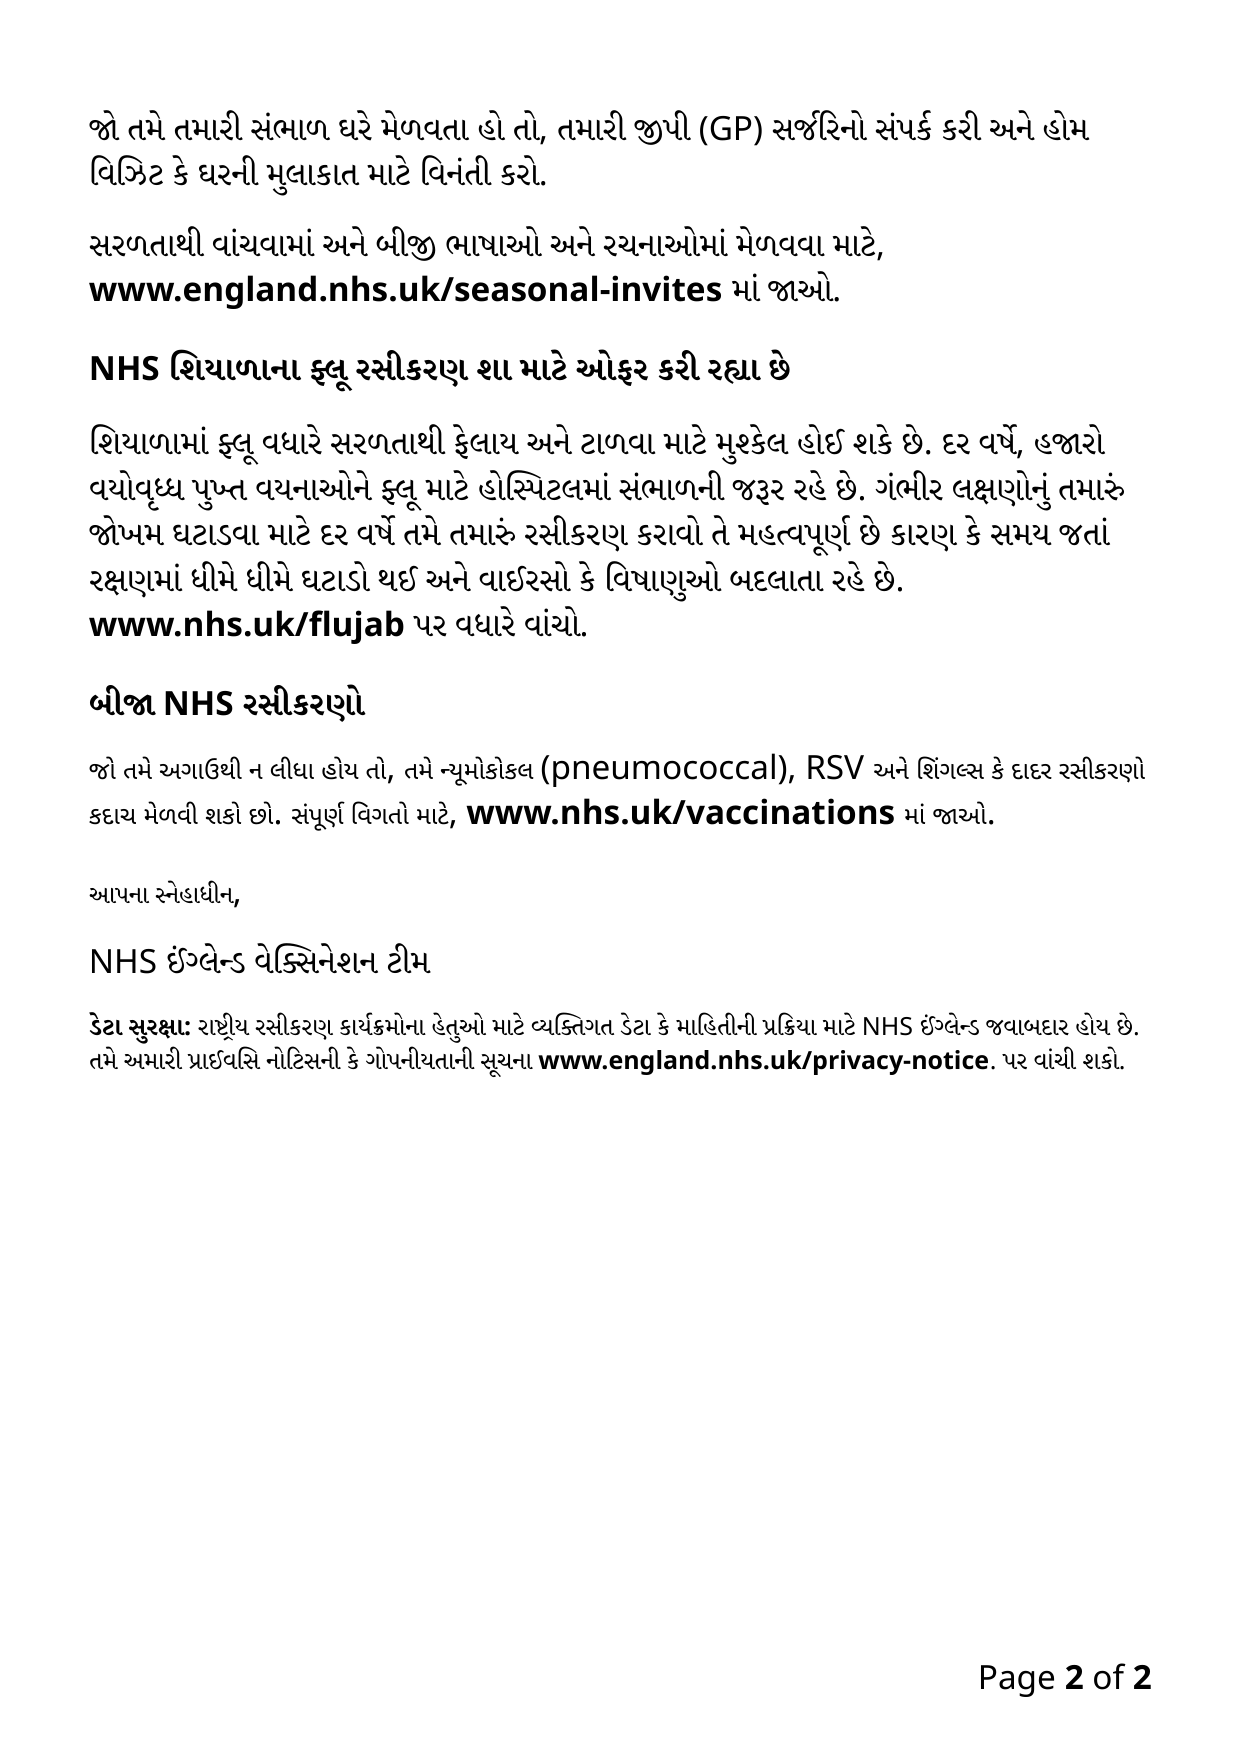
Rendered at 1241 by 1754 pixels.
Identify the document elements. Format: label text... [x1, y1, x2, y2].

subtitle બીજા NHS રસીકરણો [89, 679, 1152, 725]
text શિયાળામાં ફ્લૂ વધારે સરળતાથી ફેલાય અને ટાળવા માટે મુશ્કેલ હોઈ શકે છે. દર વર્ષે, હજારો વયોવૃધ્ધ પુખ્ત વયનાઓને ફ્લૂ માટે હોસ્પિટલમાં સંભાળની જરૂર રહે છે. ગંભીર લક્ષણોનું તમારું જોખમ ઘટાડવા માટે દર વર્ષે તમે તમારું રસીકરણ કરાવો તે મહત્વપૂર્ણ છે કારણ કે સમય જતાં રક્ષણમાં ધીમે ધીમે ઘટાડો થઈ અને વાઈરસો કે વિષાણુઓ બદલાતા રહે છે. www.nhs.uk/flujab પર વધારે વાંચો. [89, 419, 1152, 646]
subtitle NHS શિયાળાના ફ્લૂ રસીકરણ શા માટે ઓફર કરી રહ્યા છે [89, 344, 1152, 390]
text જો તમે તમારી સંભાળ ઘરે મેળવતા હો તો, તમારી જીપી (GP) સર્જરિનો સંપર્ક કરી અને હોમ વિઝિટ કે ઘરની મુલાકાત માટે વિનંતી કરો. [89, 104, 1152, 195]
text સરળતાથી વાંચવામાં અને બીજી ભાષાઓ અને રચનાઓમાં મેળવવા માટે, www.england.nhs.uk/seasonal-invites માં જાઓ. [89, 220, 1152, 311]
text NHS ઈંગ્લેન્ડ વેક્સિનેશન ટીમ [89, 938, 1152, 984]
text આપના સ્નેહાધીન, [89, 868, 1152, 913]
text ડેટા સુરક્ષા: રાષ્ટ્રીય રસીકરણ કાર્યક્રમોના હેતુઓ માટે વ્યક્તિગત ડેટા કે માહિતીની પ્રક્રિયા માટે NHS ઈંગ્લેન્ડ જવાબદાર હોય છે. તમે અમારી પ્રાઈવસિ નોટિસની કે ગોપનીયતાની સૂચના www.england.nhs.uk/privacy-notice. પર વાંચી શકો. [89, 1009, 1152, 1077]
text જો તમે અગાઉથી ન લીધા હોય તો, તમે ન્યૂમોકોકલ (pneumococcal), RSV અને શિંગલ્સ કે દાદર રસીકરણો કદાચ મેળવી શકો છો. સંપૂર્ણ વિગતો માટે, www.nhs.uk/vaccinations માં જાઓ. [89, 744, 1152, 834]
